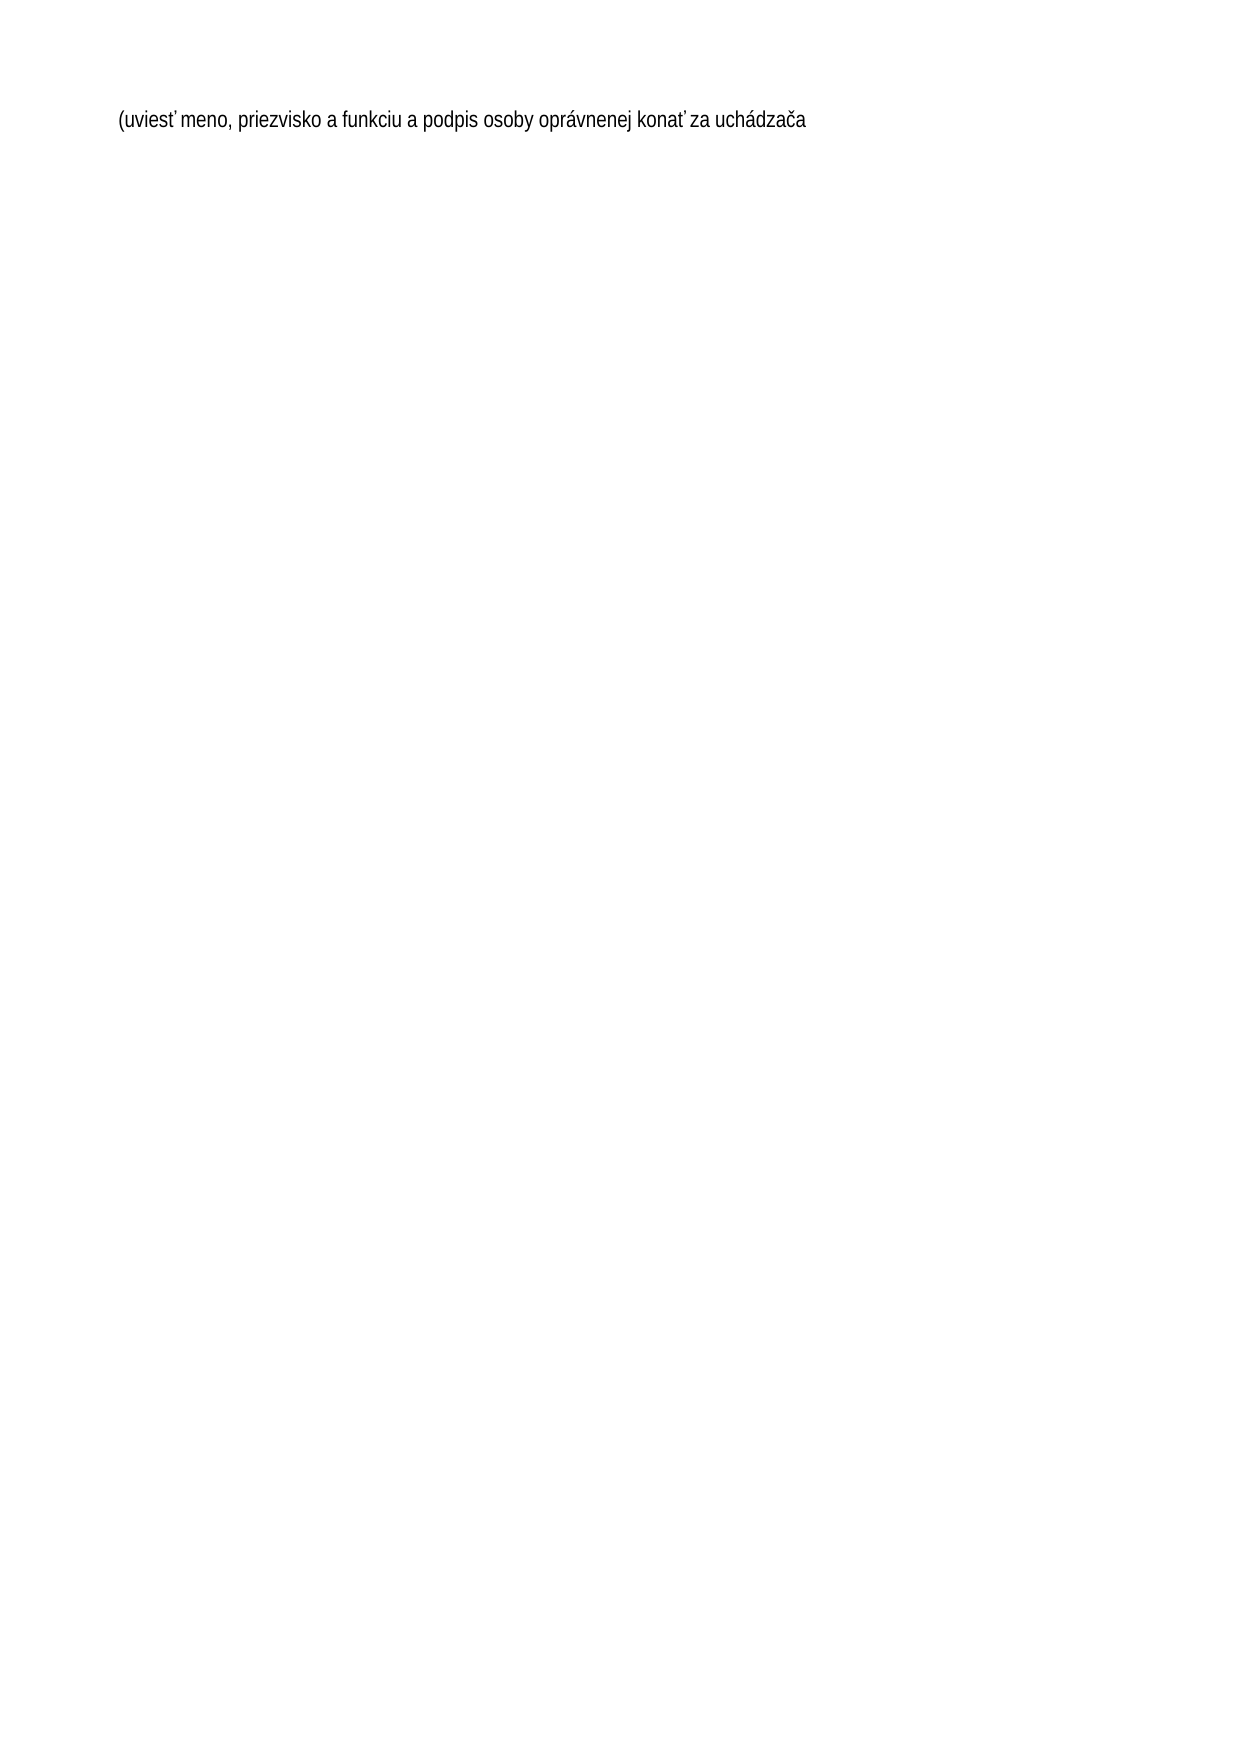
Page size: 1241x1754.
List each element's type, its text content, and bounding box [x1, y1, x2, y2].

text (uviesť meno, priezvisko a funkciu a podpis osoby oprávnenej konať za uchádzača [118, 106, 1122, 133]
